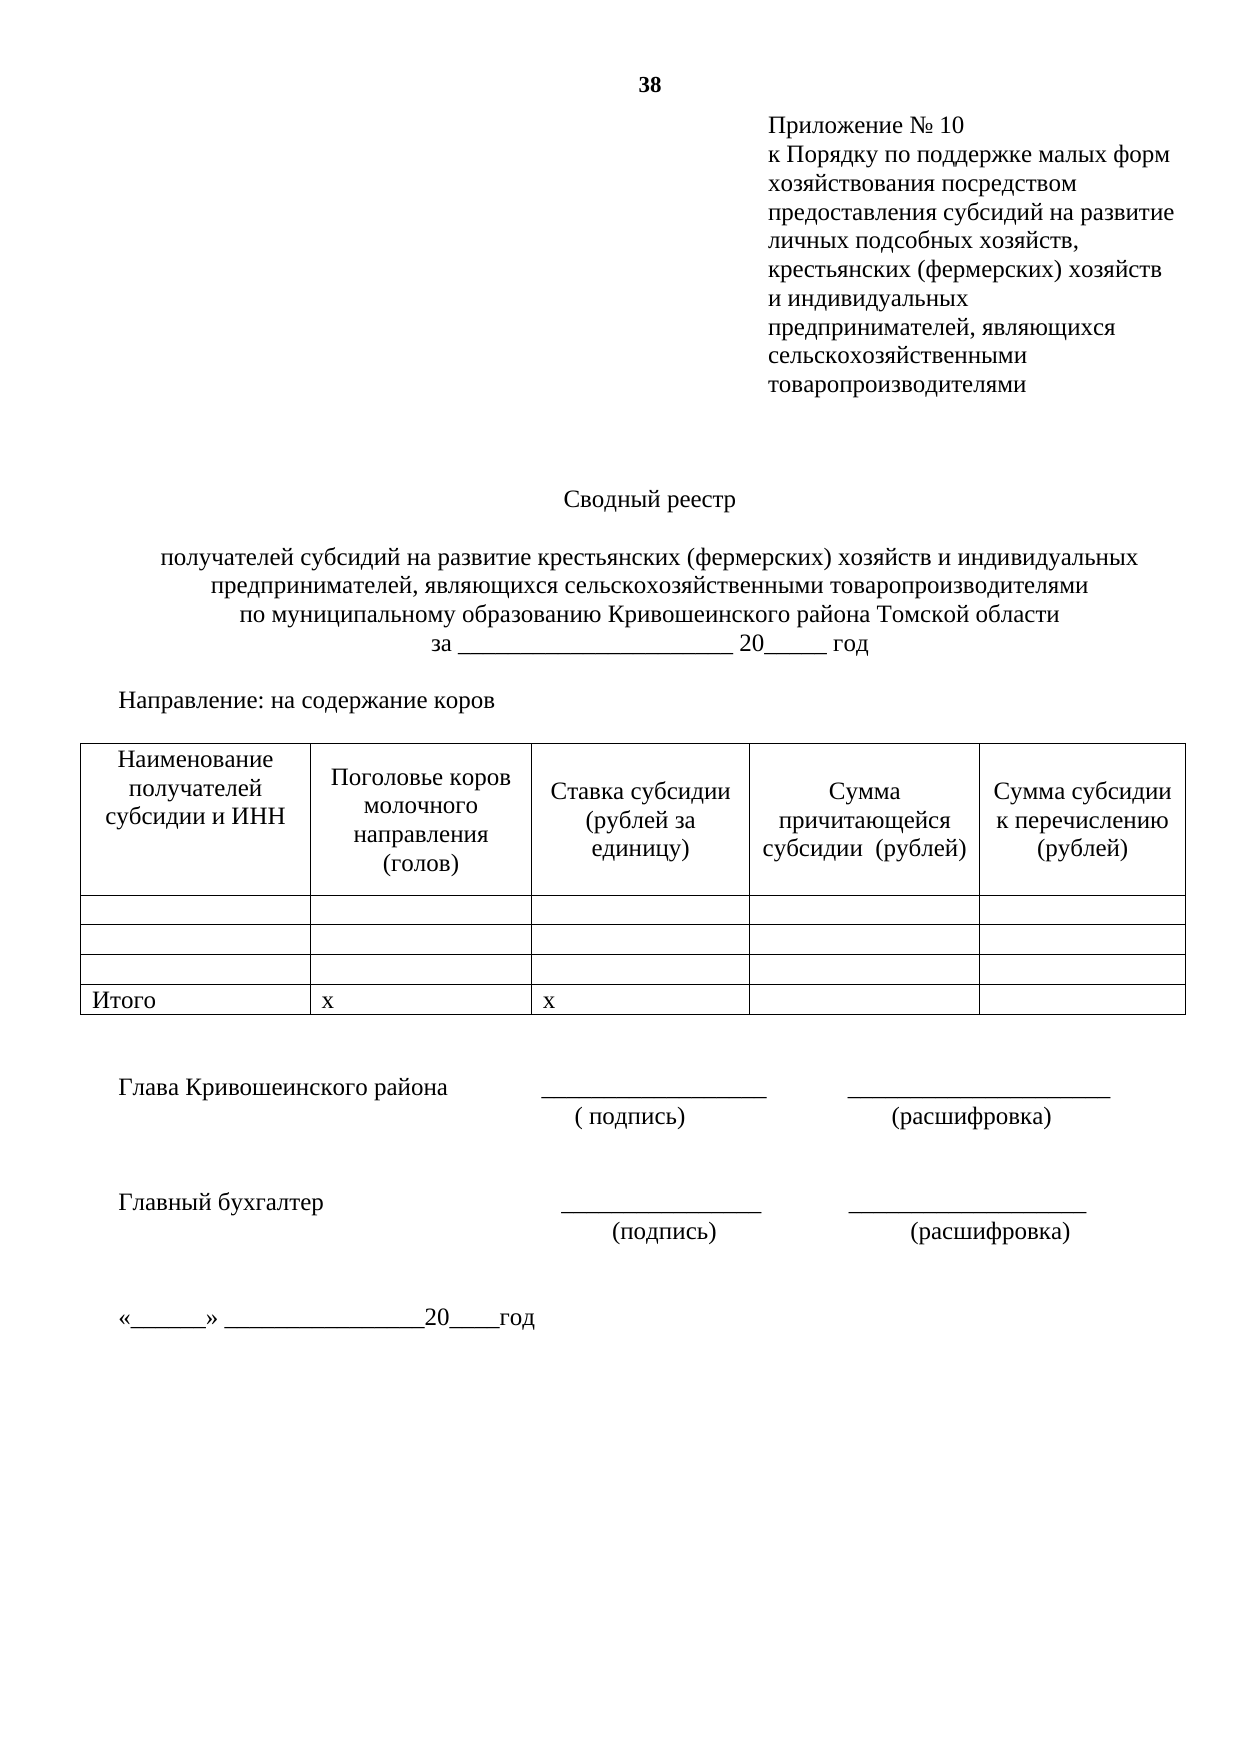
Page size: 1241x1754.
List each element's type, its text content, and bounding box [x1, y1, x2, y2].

text «______» ________________20____год [118, 1302, 1181, 1331]
text к Порядку по поддержке малых форм хозяйствования посредством предоставления субсидий на развитие личных подсобных хозяйств, крестьянских (фермерских) хозяйств и индивидуальных предпринимателей, являющихся сельскохозяйственными товаропроизводителями [768, 139, 1181, 398]
text Глава Кривошеинского района __________________ _____________________ [118, 1072, 1181, 1101]
table_cell [980, 985, 1185, 1014]
table_cell [532, 955, 749, 984]
table_cell [980, 955, 1185, 984]
table_cell [750, 985, 979, 1014]
table_cell [750, 896, 979, 924]
text (подпись) (расшифровка) [118, 1216, 1181, 1245]
table_cell [980, 896, 1185, 924]
table_cell [81, 955, 310, 984]
table_cell [311, 925, 531, 954]
table_header Наименование получателей субсидии и ИНН [81, 744, 310, 894]
table_cell [532, 925, 749, 954]
table_cell [311, 896, 531, 924]
table_cell [81, 896, 310, 924]
text ( подпись) (расшифровка) [118, 1101, 1181, 1130]
table_cell х [311, 985, 531, 1014]
table_cell х [532, 985, 749, 1014]
text Главный бухгалтер ________________ ___________________ [118, 1187, 1181, 1216]
table_cell [980, 925, 1185, 954]
table_header Ставка субсидии (рублей за единицу) [532, 744, 749, 894]
table_cell [532, 896, 749, 924]
table_header Поголовье коров молочного направления (голов) [311, 744, 531, 894]
text Направление: на содержание коров [118, 685, 1181, 714]
table_header Сумма субсидии к перечислению (рублей) [980, 744, 1185, 894]
text по муниципальному образованию Кривошеинского района Томской области [118, 599, 1181, 628]
text Приложение № 10 [768, 110, 1181, 139]
table_cell [81, 925, 310, 954]
table_header Сумма причитающейся субсидии (рублей) [750, 744, 979, 894]
text получателей субсидий на развитие крестьянских (фермерских) хозяйств и индивидуальных предпринимателей, являющихся сельскохозяйственными товаропроизводителями [118, 542, 1181, 599]
text за ______________________ 20_____ год [118, 628, 1181, 657]
text Сводный реестр [118, 484, 1181, 513]
table_cell Итого [81, 985, 310, 1014]
table_cell [750, 925, 979, 954]
table_cell [311, 955, 531, 984]
table_cell [750, 955, 979, 984]
